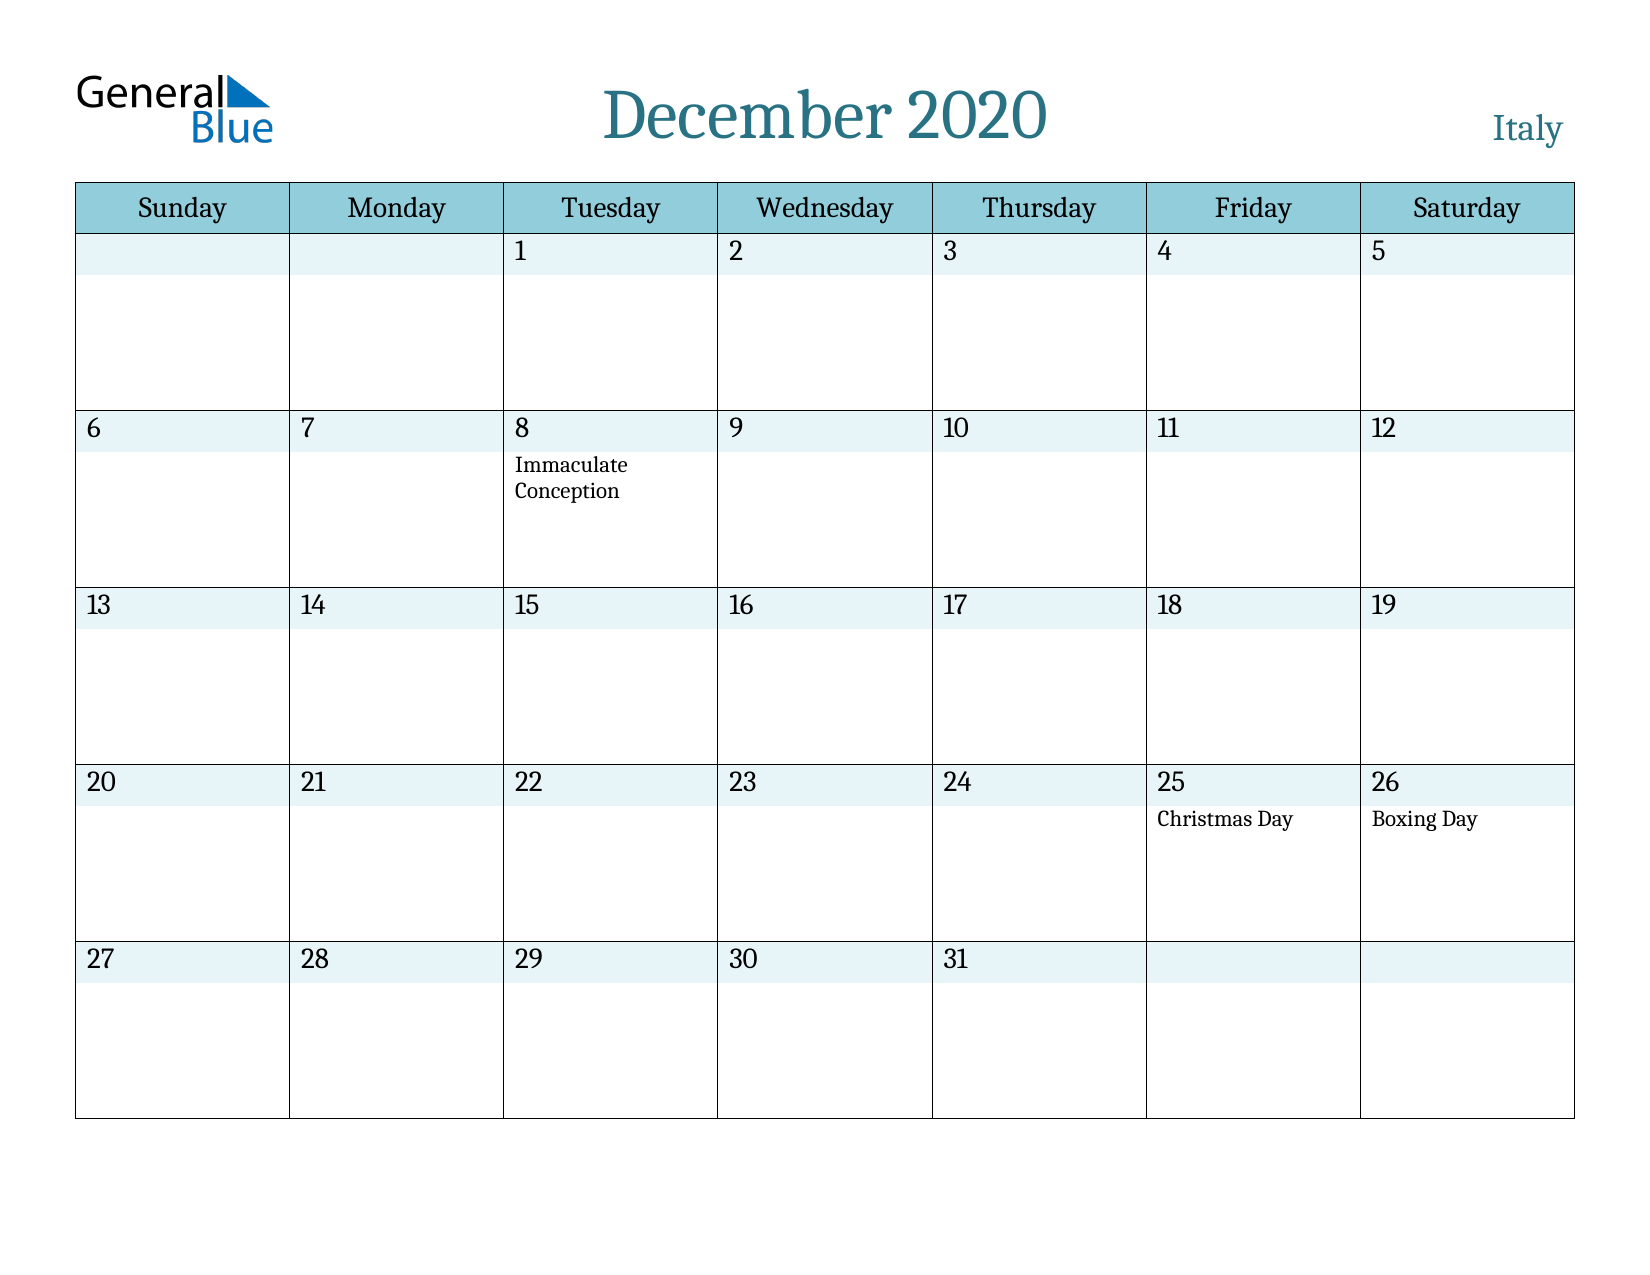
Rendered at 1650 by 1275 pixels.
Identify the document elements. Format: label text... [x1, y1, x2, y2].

table_cell [933, 452, 1146, 587]
table_cell [933, 806, 1146, 941]
table_cell 7 [290, 411, 503, 452]
table_cell [1361, 983, 1574, 1118]
table_cell 20 [76, 765, 289, 806]
table_cell [76, 234, 289, 275]
table_cell Friday [1147, 183, 1360, 233]
table_cell 16 [718, 588, 932, 629]
table_cell [76, 275, 289, 410]
table_cell [718, 806, 932, 941]
picture [77, 75, 273, 143]
table_cell [76, 983, 289, 1118]
table_cell 26 [1361, 765, 1574, 806]
table_cell [504, 275, 717, 410]
table_header [76, 75, 503, 182]
table_cell 12 [1361, 411, 1574, 452]
table_cell 6 [76, 411, 289, 452]
table_cell [718, 629, 932, 764]
table_cell [718, 452, 932, 587]
table_header Italy [1146, 75, 1574, 182]
table_cell 17 [933, 588, 1146, 629]
table_cell [1361, 275, 1574, 410]
table_cell [290, 234, 503, 275]
table_cell [504, 806, 717, 941]
table_cell 21 [290, 765, 503, 806]
table_cell [290, 452, 503, 587]
table_cell [76, 806, 289, 941]
table_cell 22 [504, 765, 717, 806]
table_cell 1 [504, 234, 717, 275]
table_cell 5 [1361, 234, 1574, 275]
table_cell Wednesday [718, 183, 932, 233]
table_header December 2020 [504, 75, 1146, 182]
table_cell 27 [76, 942, 289, 983]
table_cell [718, 983, 932, 1118]
table_cell [504, 983, 717, 1118]
table_cell [290, 983, 503, 1118]
table_cell 9 [718, 411, 932, 452]
table_cell Sunday [76, 183, 289, 233]
table_cell 31 [933, 942, 1146, 983]
table_cell 11 [1147, 411, 1360, 452]
table_cell Thursday [933, 183, 1146, 233]
table_cell [1361, 452, 1574, 587]
table_cell 28 [290, 942, 503, 983]
table_cell 14 [290, 588, 503, 629]
table_cell [718, 275, 932, 410]
table_cell Tuesday [504, 183, 717, 233]
table_cell 2 [718, 234, 932, 275]
table_cell [290, 275, 503, 410]
table_cell [290, 806, 503, 941]
table_cell 29 [504, 942, 717, 983]
table_cell Immaculate Conception [504, 452, 717, 587]
table_cell [76, 452, 289, 587]
table_cell [1147, 629, 1360, 764]
table_cell 10 [933, 411, 1146, 452]
table_cell [504, 629, 717, 764]
table_cell [933, 275, 1146, 410]
table_cell [933, 629, 1146, 764]
table_cell Christmas Day [1147, 806, 1360, 941]
table_cell 24 [933, 765, 1146, 806]
table_cell [1361, 942, 1574, 983]
table_cell [1361, 629, 1574, 764]
table_cell [290, 629, 503, 764]
table_cell 4 [1147, 234, 1360, 275]
table_cell [1147, 452, 1360, 587]
table_cell 15 [504, 588, 717, 629]
table_cell Boxing Day [1361, 806, 1574, 941]
table_cell 30 [718, 942, 932, 983]
table_cell [1147, 983, 1360, 1118]
table_cell 23 [718, 765, 932, 806]
table_cell [1147, 275, 1360, 410]
table_cell [76, 629, 289, 764]
table_cell 19 [1361, 588, 1574, 629]
table_cell 13 [76, 588, 289, 629]
table_cell 25 [1147, 765, 1360, 806]
table_cell 18 [1147, 588, 1360, 629]
table_cell [933, 983, 1146, 1118]
table_cell [1147, 942, 1360, 983]
table_cell Saturday [1361, 183, 1574, 233]
table_cell Monday [290, 183, 503, 233]
table_cell 3 [933, 234, 1146, 275]
table_cell 8 [504, 411, 717, 452]
